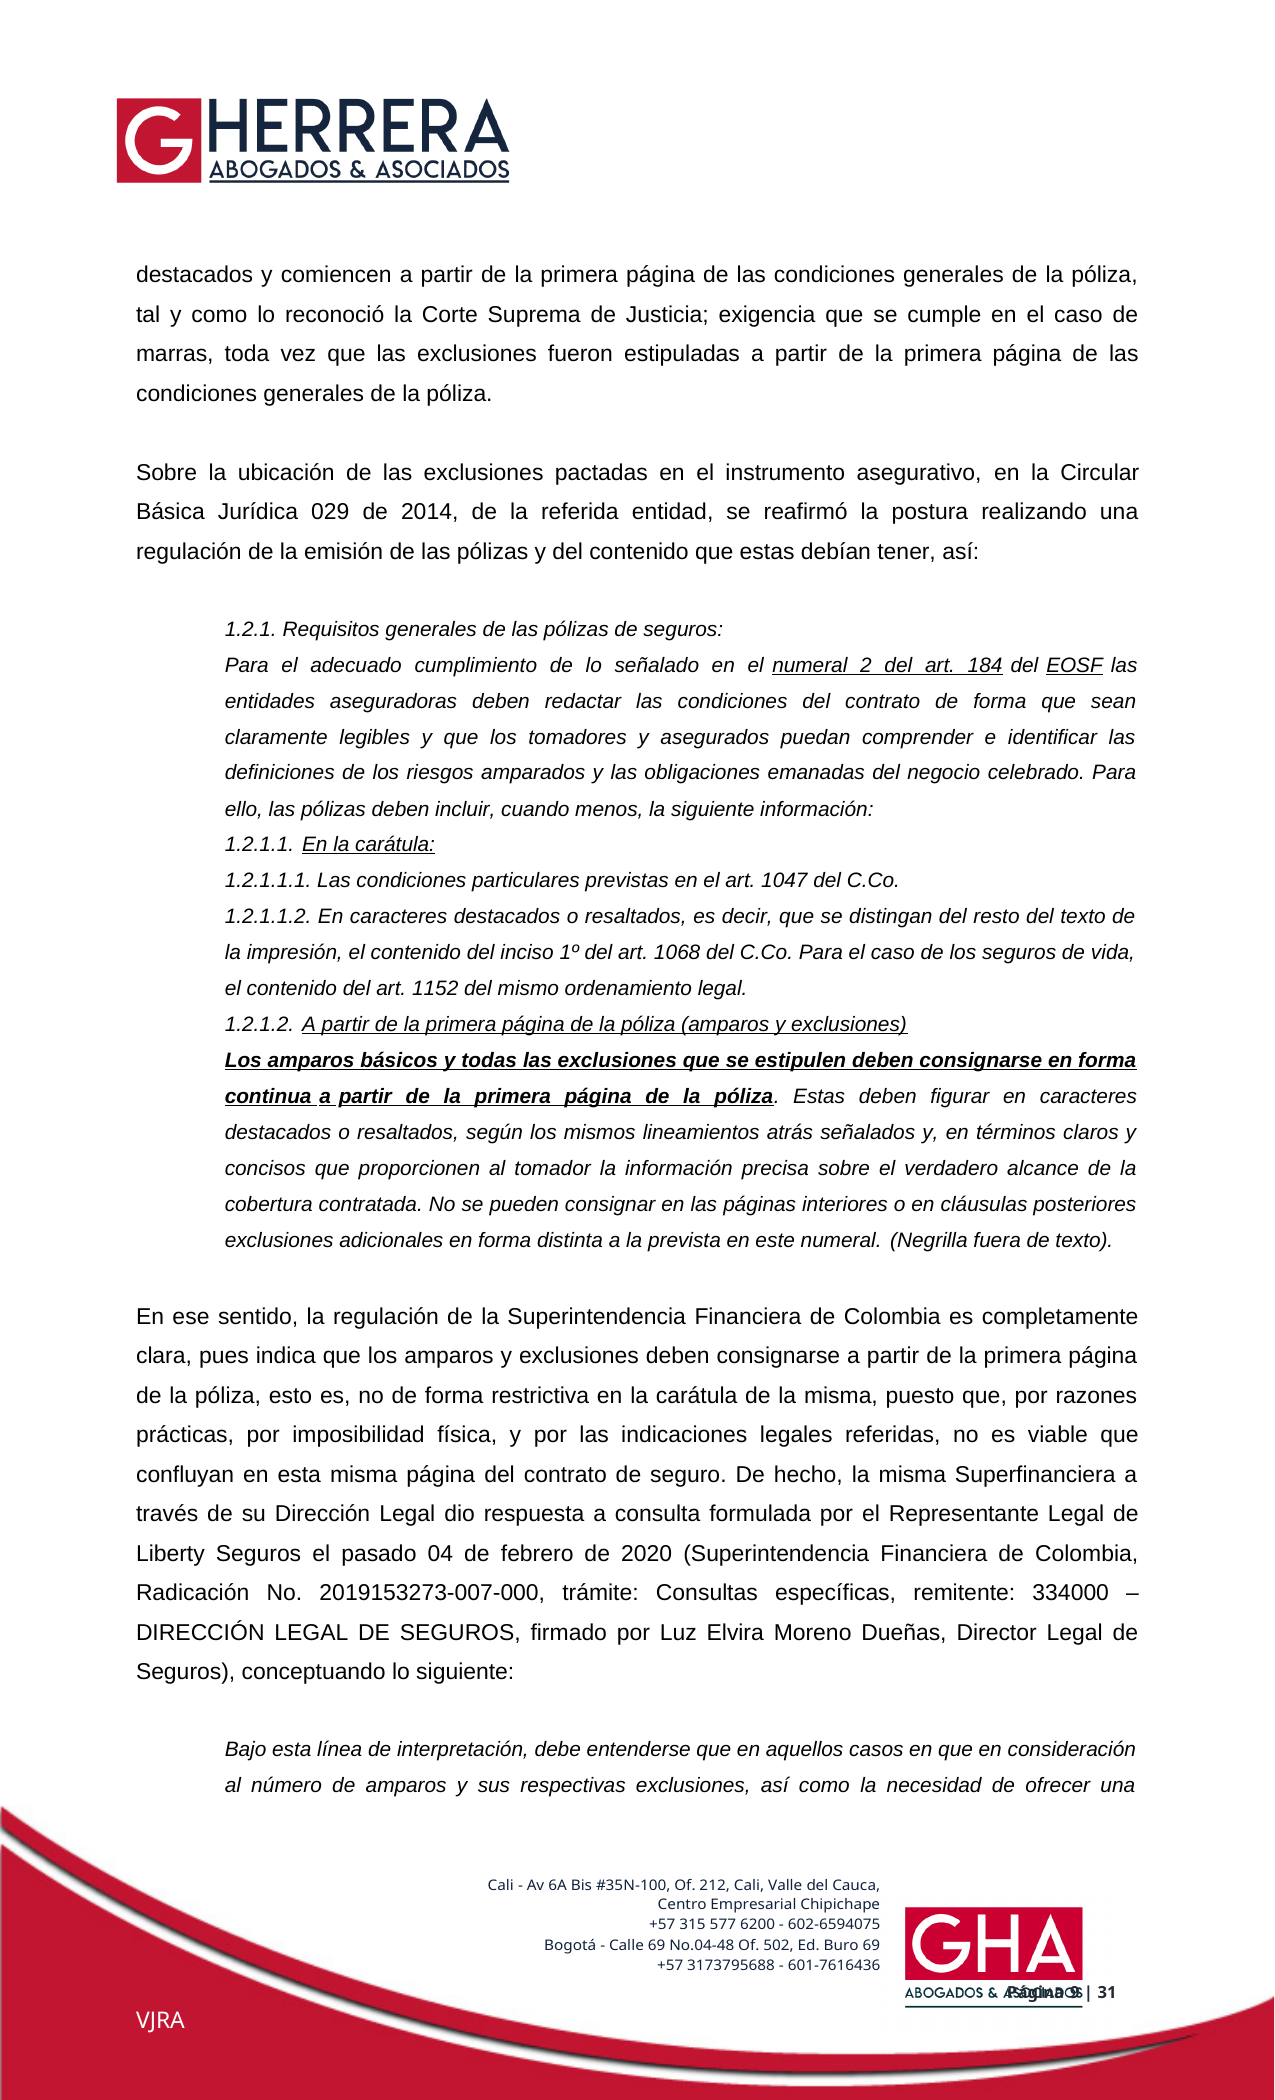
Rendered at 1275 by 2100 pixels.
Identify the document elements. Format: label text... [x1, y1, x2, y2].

text En ese sentido, la regulación de la Superintendencia Financiera de Colombia es completamente clara, pues indica que los amparos y exclusiones deben consignarse a partir de la primera página de la póliza, esto es, no de forma restrictiva en la carátula de la misma, puesto que, por razones prácticas, por imposibilidad física, y por las indicaciones legales referidas, no es viable que confluyan en esta misma página del contrato de seguro. De hecho, la misma Superfinanciera a través de su Dirección Legal dio respuesta a consulta formulada por el Representante Legal de Liberty Seguros el pasado 04 de febrero de 2020 (Superintendencia Financiera de Colombia, Radicación No. 2019153273-007-000, trámite: Consultas específicas, remitente: 334000 – DIRECCIÓN LEGAL DE SEGUROS, firmado por Luz Elvira Moreno Dueñas, Director Legal de Seguros), conceptuando lo siguiente: [136, 1303, 1139, 1685]
text 1.2.1. Requisitos generales de las pólizas de seguros: [224, 617, 1139, 641]
text 1.2.1.1.2. En caracteres destacados o resaltados, es decir, que se distingan del resto del texto de la impresión, el contenido del inciso 1º del art. 1068 del C.Co. Para el caso de los seguros de vida, el contenido del art. 1152 del mismo ordenamiento legal. [224, 904, 1139, 1000]
picture [96, 75, 529, 206]
text Los amparos básicos y todas las exclusiones que se estipulen deben consignarse en forma continua a partir de la primera página de la póliza. Estas deben figurar en caracteres destacados o resaltados, según los mismos lineamientos atrás señalados y, en términos claros y concisos que proporcionen al tomador la información precisa sobre el verdadero alcance de la cobertura contratada. No se pueden consignar en las páginas interiores o en cláusulas posteriores exclusiones adicionales en forma distinta a la prevista en este numeral. (Negrilla fuera de texto). [224, 1048, 1139, 1252]
text Sobre la ubicación de las exclusiones pactadas en el instrumento asegurativo, en la Circular Básica Jurídica 029 de 2014, de la referida entidad, se reafirmó la postura realizando una regulación de la emisión de las pólizas y del contenido que estas debían tener, así: [136, 459, 1139, 564]
text 1.2.1.1. En la carátula: [224, 832, 1139, 856]
picture [0, 1793, 1275, 2100]
text Para el adecuado cumplimiento de lo señalado en el numeral 2 del art. 184 del EOSF las entidades aseguradoras deben redactar las condiciones del contrato de forma que sean claramente legibles y que los tomadores y asegurados puedan comprender e identificar las definiciones de los riesgos amparados y las obligaciones emanadas del negocio celebrado. Para ello, las pólizas deben incluir, cuando menos, la siguiente información: [224, 653, 1139, 820]
text 1.2.1.2. A partir de la primera página de la póliza (amparos y exclusiones) [224, 1012, 1139, 1036]
text 1.2.1.1.1. Las condiciones particulares previstas en el art. 1047 del C.Co. [224, 868, 1139, 892]
